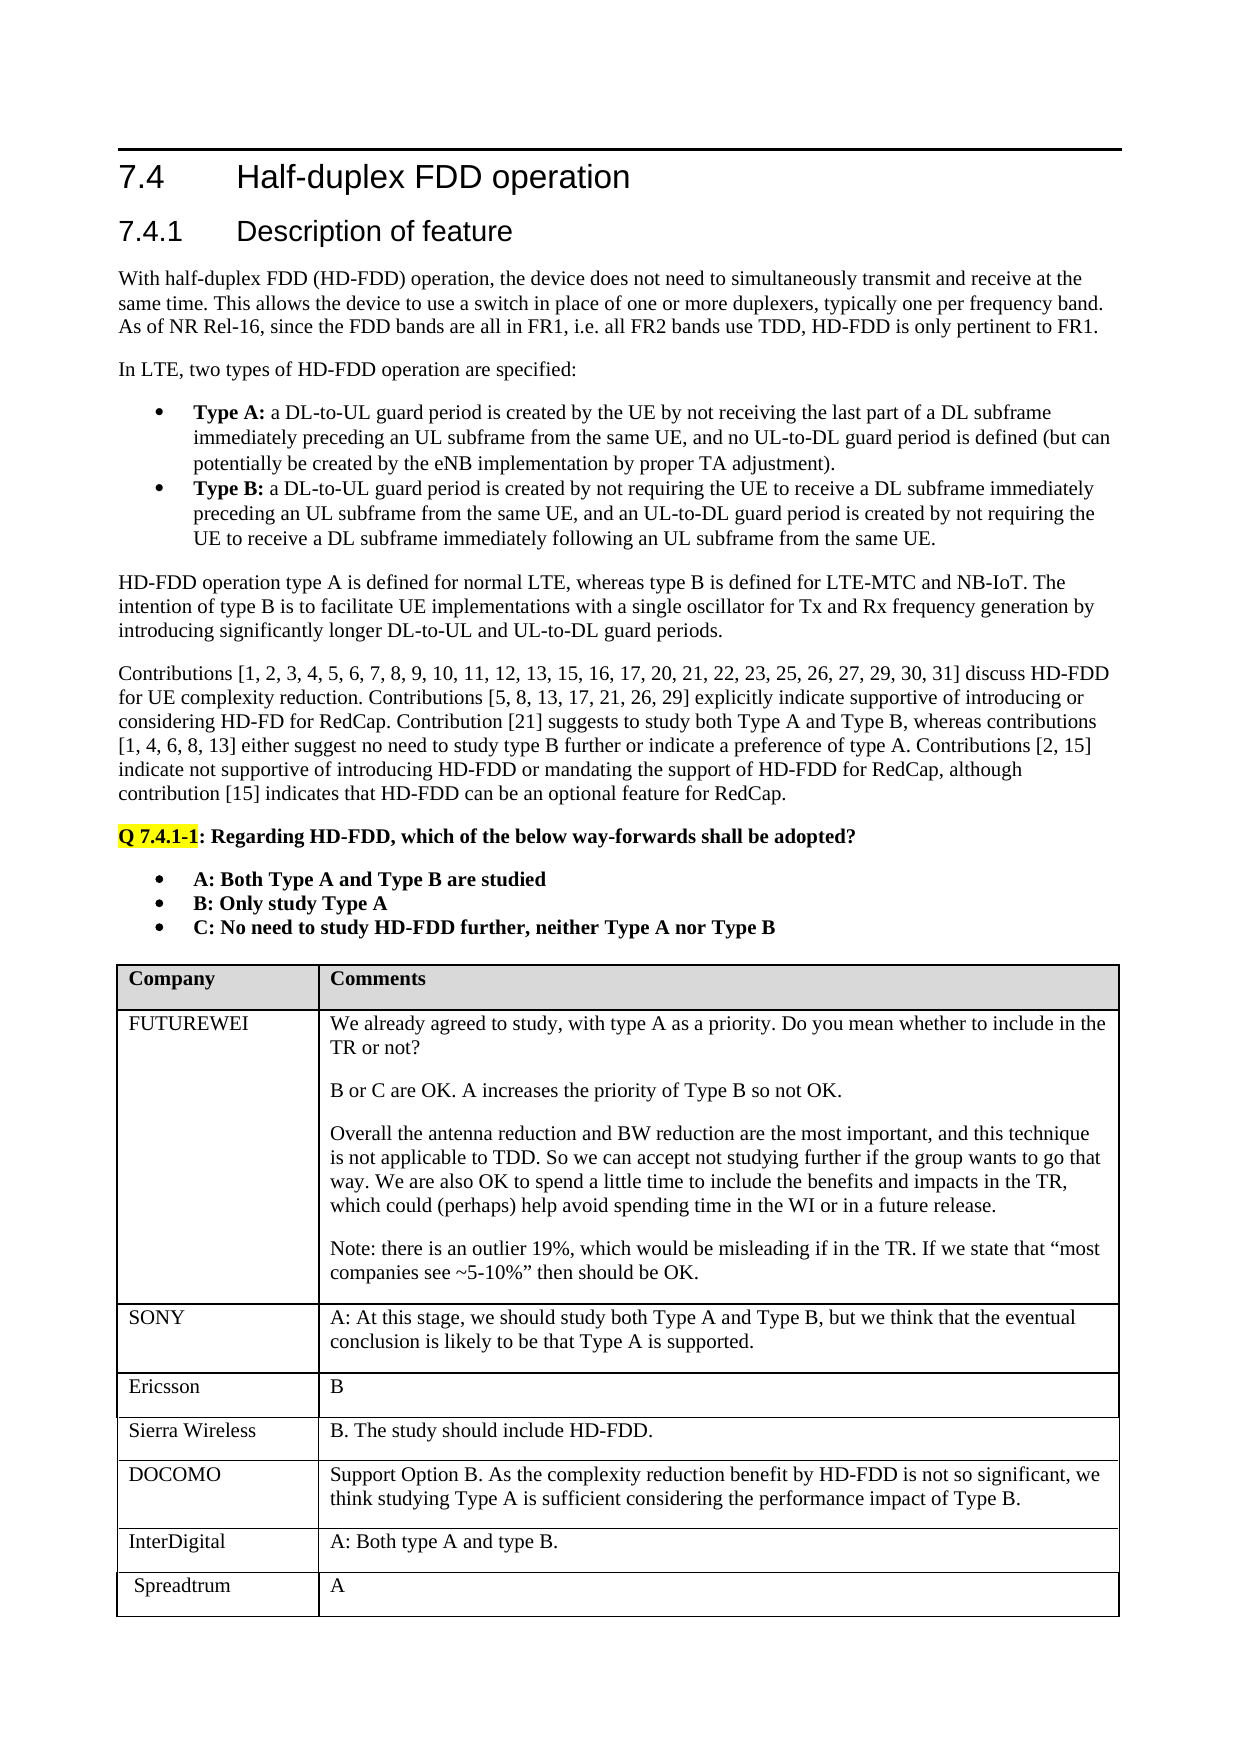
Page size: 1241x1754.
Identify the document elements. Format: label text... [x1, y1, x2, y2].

list Type A: a DL-to-UL guard period is created by the UE by not receiving the last part of a DL subframe immediately preceding an UL subframe from the same UE, and no UL-to-DL guard period is defined (but can potentially be created by the eNB implementation by proper TA adjustment). [156, 400, 1122, 474]
table_cell Ericsson [118, 1374, 318, 1417]
table_cell DOCOMO [118, 1461, 318, 1528]
subtitle 7.4.1 Description of feature [118, 205, 1122, 248]
table_header Company [118, 966, 318, 1009]
table_cell Support Option B. As the complexity reduction benefit by HD-FDD is not so significant, we think studying Type A is sufficient considering the performance impact of Type B. [319, 1460, 1119, 1528]
table_cell FUTUREWEI [118, 1011, 318, 1303]
table_cell Spreadtrum [118, 1573, 318, 1616]
table_header Comments [320, 966, 1118, 1009]
table_cell A: At this stage, we should study both Type A and Type B, but we think that the eventual conclusion is likely to be that Type A is supported. [320, 1305, 1118, 1372]
text With half-duplex FDD (HD-FDD) operation, the device does not need to simultaneously transmit and receive at the same time. This allows the device to use a switch in place of one or more duplexers, typically one per frequency band. As of NR Rel-16, since the FDD bands are all in FR1, i.e. all FR2 bands use TDD, HD-FDD is only pertinent to FR1. [118, 266, 1122, 338]
list Type B: a DL-to-UL guard period is created by not requiring the UE to receive a DL subframe immediately preceding an UL subframe from the same UE, and an UL-to-DL guard period is created by not requiring the UE to receive a DL subframe immediately following an UL subframe from the same UE. [156, 476, 1122, 550]
table_cell B [320, 1374, 1118, 1417]
table_cell A [320, 1573, 1118, 1616]
text Q 7.4.1-1: Regarding HD-FDD, which of the below way-forwards shall be adopted? [198, 824, 1122, 848]
subtitle 7.4 Half-duplex FDD operation [118, 151, 1122, 195]
list B: Only study Type A [156, 891, 1122, 915]
text In LTE, two types of HD-FDD operation are specified: [118, 357, 1122, 381]
text Contributions [1, 2, 3, 4, 5, 6, 7, 8, 9, 10, 11, 12, 13, 15, 16, 17, 20, 21, 22, 23, 25, 26, 27, 29, 30, 31] discuss HD-FDD for UE complexity reduction. Contributions [5, 8, 13, 17, 21, 26, 29] explicitly indicate supportive of introducing or considering HD-FD for RedCap. Contribution [21] suggests to study both Type A and Type B, whereas contributions [1, 4, 6, 8, 13] either suggest no need to study type B further or indicate a preference of type A. Contributions [2, 15] indicate not supportive of introducing HD-FDD or mandating the support of HD-FDD for RedCap, although contribution [15] indicates that HD-FDD can be an optional feature for RedCap. [118, 661, 1122, 805]
list A: Both Type A and Type B are studied [156, 867, 1122, 891]
list C: No need to study HD-FDD further, neither Type A nor Type B [156, 915, 1122, 939]
text HD-FDD operation type A is defined for normal LTE, whereas type B is defined for LTE-MTC and NB-IoT. The intention of type B is to facilitate UE implementations with a single oscillator for Tx and Rx frequency generation by introducing significantly longer DL-to-UL and UL-to-DL guard periods. [118, 570, 1122, 642]
table_cell Sierra Wireless [118, 1418, 318, 1460]
table_cell InterDigital [118, 1529, 318, 1572]
table_cell We already agreed to study, with type A as a priority. Do you mean whether to include in the TR or not? B or C are OK. A increases the priority of Type B so not OK. Overall the antenna reduction and BW reduction are the most important, and this technique is not applicable to TDD. So we can accept not studying further if the group wants to go that way. We are also OK to spend a little time to include the benefits and impacts in the TR, which could (perhaps) help avoid spending time in the WI or in a future release. Note: there is an outlier 19%, which would be misleading if in the TR. If we state that “most companies see ~5-10%” then should be OK. [320, 1011, 1118, 1303]
table_cell A: Both type A and type B. [319, 1528, 1119, 1572]
table_cell SONY [118, 1305, 318, 1372]
table_cell B. The study should include HD-FDD. [319, 1418, 1119, 1460]
